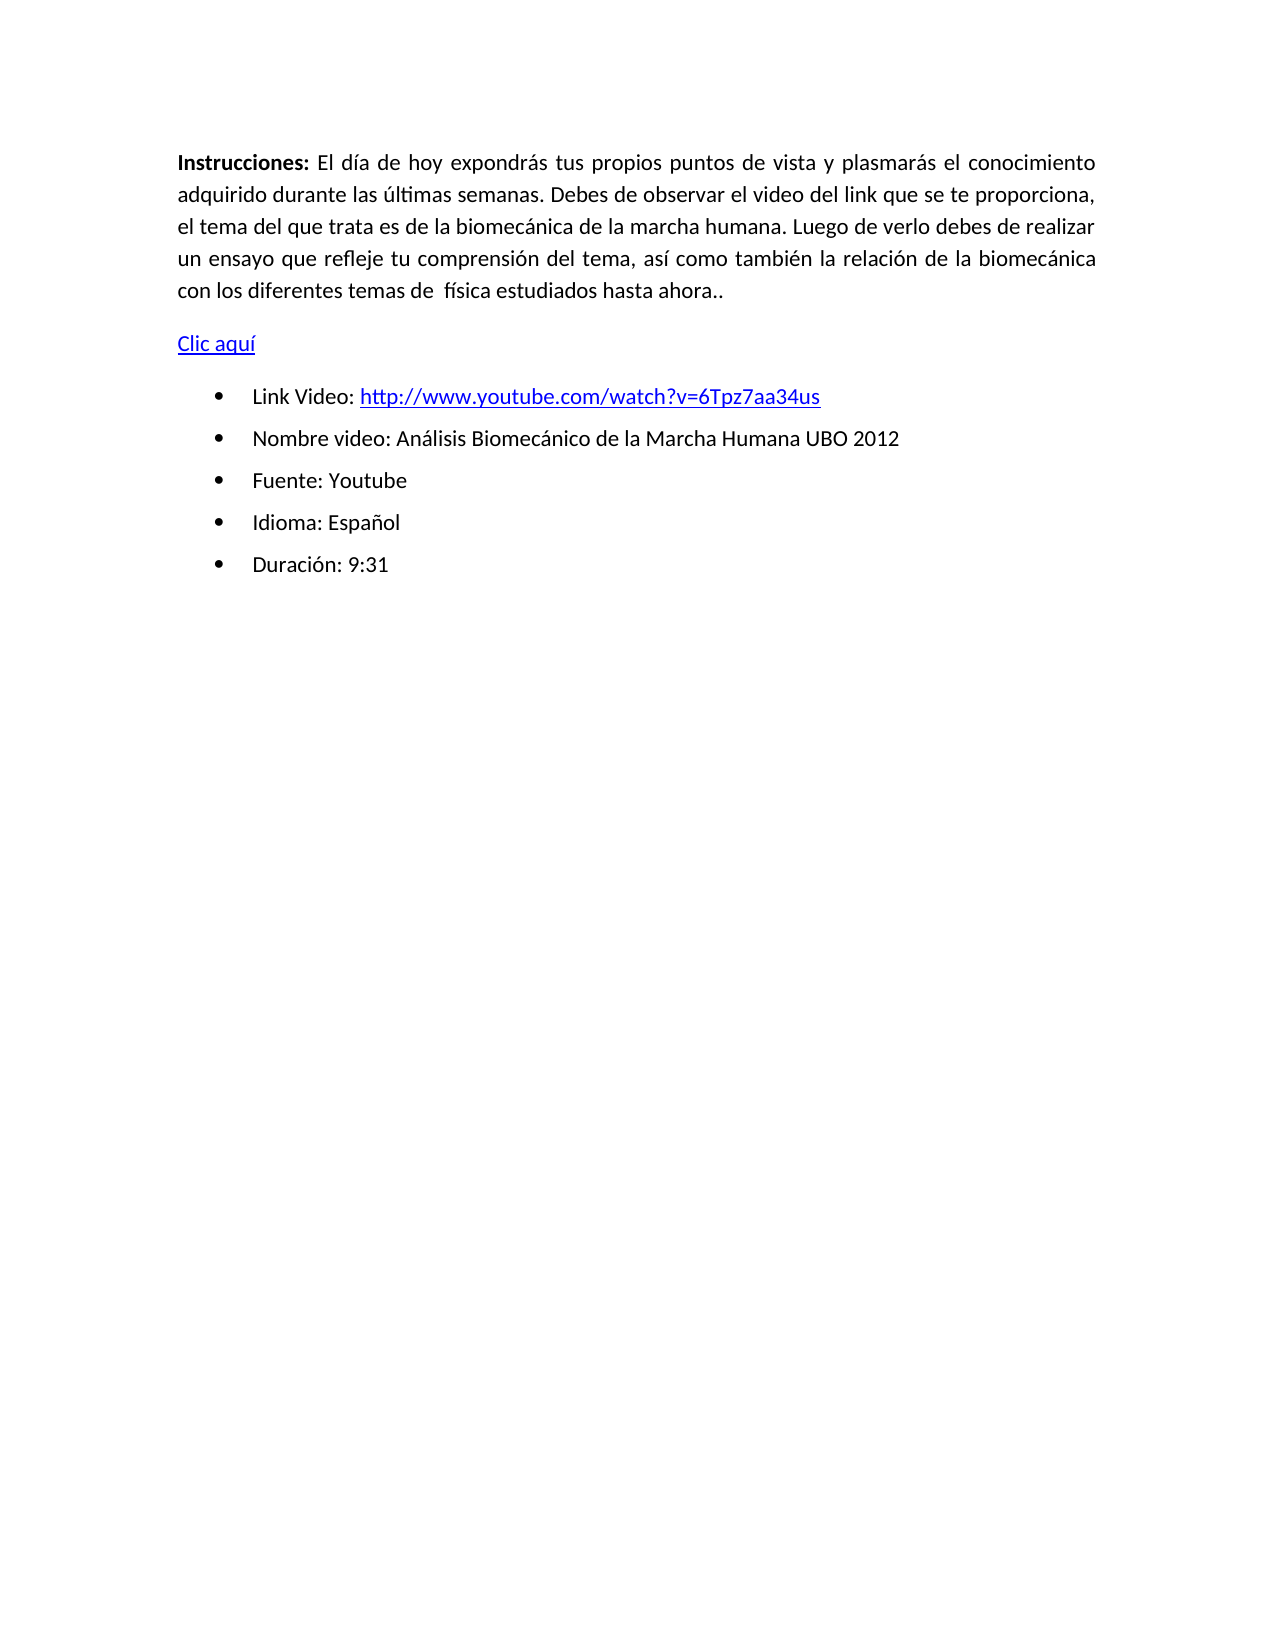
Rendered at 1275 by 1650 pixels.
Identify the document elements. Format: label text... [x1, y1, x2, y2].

text Clic aquí [177, 329, 1098, 357]
list Nombre video: Análisis Biomecánico de la Marcha Humana UBO 2012 [215, 424, 1098, 452]
list Duración: 9:31 [215, 550, 1098, 578]
text Instrucciones: El día de hoy expondrás tus propios puntos de vista y plasmarás el conocimiento adquirido durante las últimas semanas. Debes de observar el video del link que se te proporciona, el tema del que trata es de la biomecánica de la marcha humana. Luego de verlo debes de realizar un ensayo que refleje tu comprensión del tema, así como también la relación de la biomecánica con los diferentes temas de física estudiados hasta ahora.. [177, 148, 1098, 304]
list Link Video: http://www.youtube.com/watch?v=6Tpz7aa34us [215, 382, 1098, 410]
list Idioma: Español [215, 508, 1098, 536]
list Fuente: Youtube [215, 466, 1098, 494]
